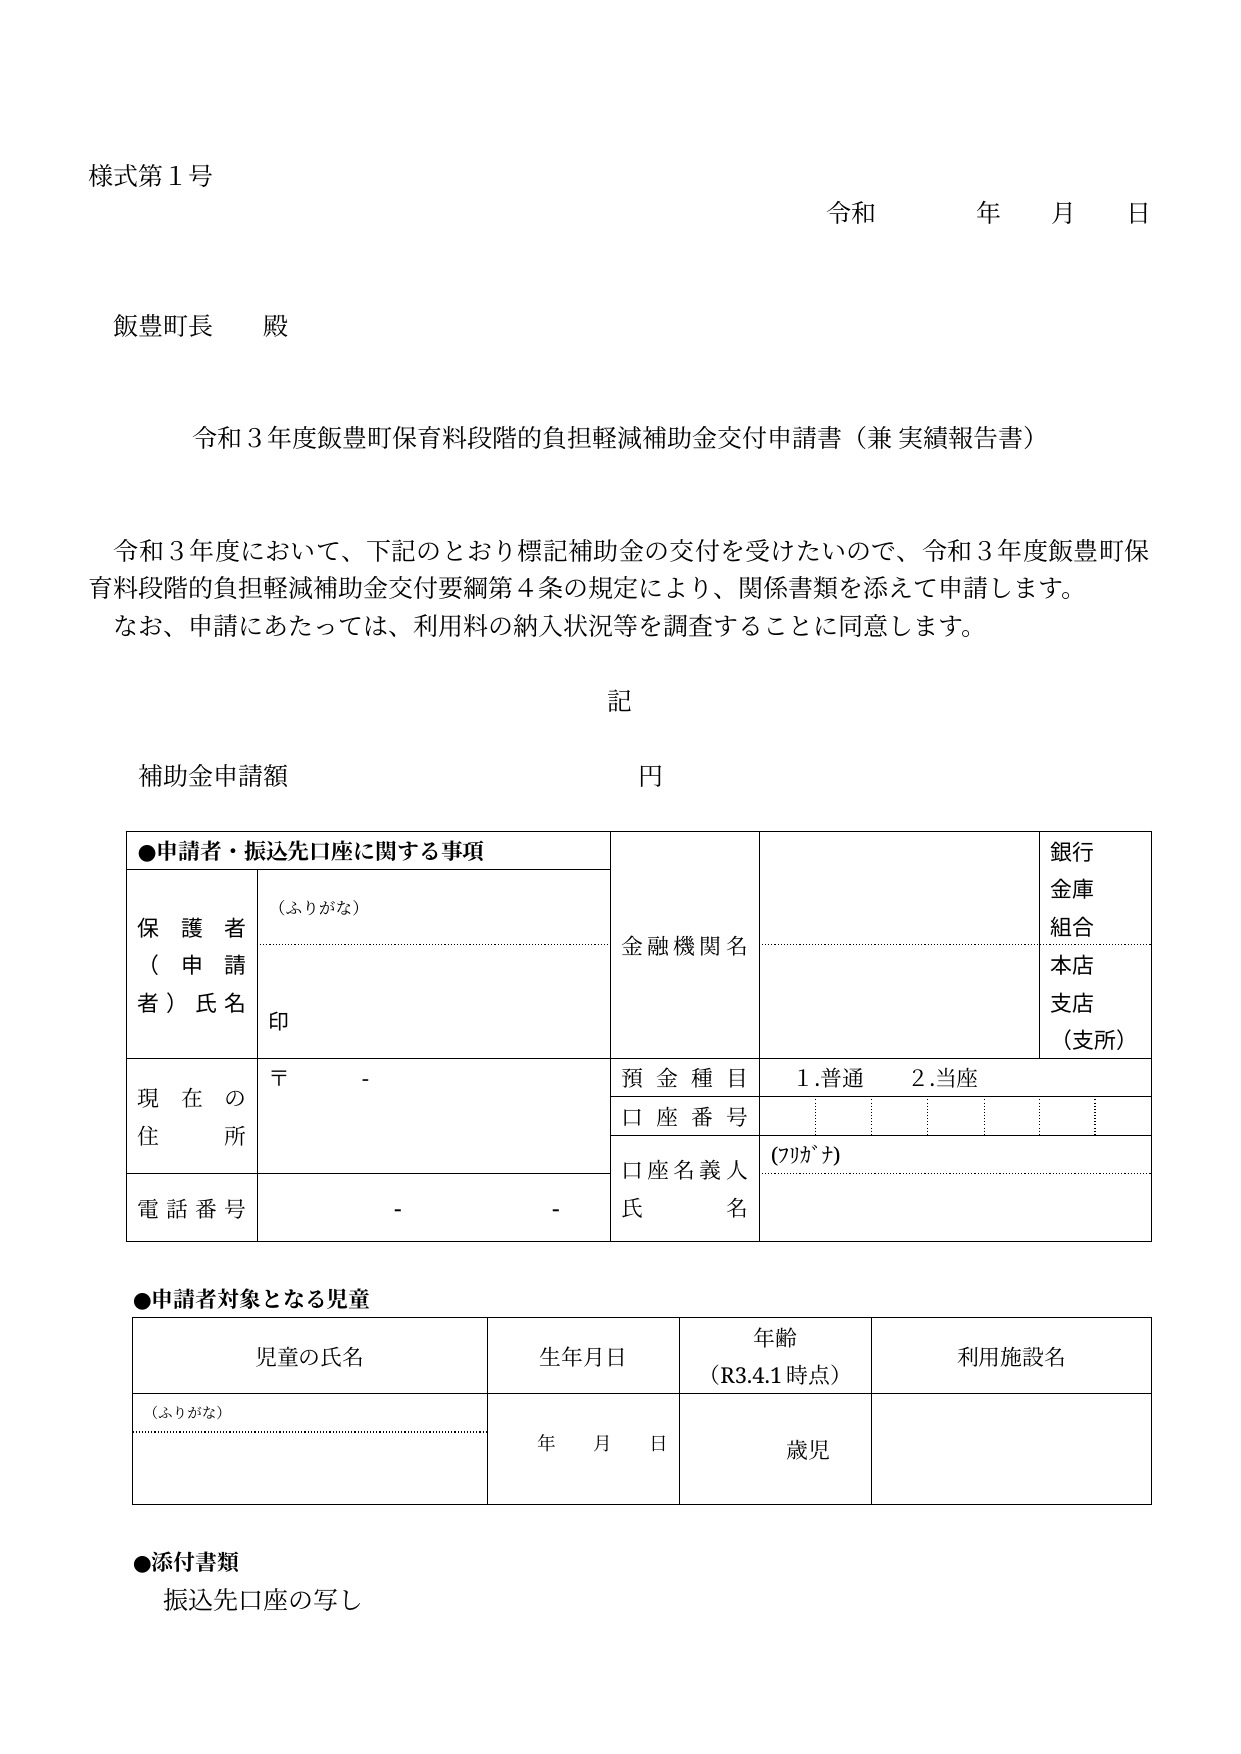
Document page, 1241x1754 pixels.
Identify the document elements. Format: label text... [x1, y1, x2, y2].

text ●申請者対象となる児童 [89, 1279, 1152, 1317]
table_cell 電話番号 [127, 1174, 257, 1241]
text 令和３年度において、下記のとおり標記補助金の交付を受けたいので、令和３年度飯豊町保育料段階的負担軽減補助金交付要綱第４条の規定により、関係書類を添えて申請します。 [89, 531, 1152, 606]
table_cell 保護者 （申請者）氏名 [127, 870, 257, 1058]
table_cell 印 [258, 944, 610, 1058]
table_cell 本店 支店 （支所） [1040, 944, 1151, 1058]
table_header 銀行 金庫 組合 [1040, 832, 1151, 944]
text 飯豊町長 殿 [89, 306, 1152, 343]
table_cell 口座番号 [611, 1097, 759, 1135]
table_cell 現在の 住所 [127, 1059, 257, 1173]
table_header 利用施設名 [872, 1318, 1151, 1393]
table_cell [760, 944, 1039, 1058]
table_cell [985, 1097, 1039, 1135]
table_cell [871, 1097, 927, 1135]
table_cell 〒 - [258, 1059, 610, 1096]
table_cell [815, 1097, 871, 1135]
text 様式第１号 [89, 156, 1152, 193]
text 記 [89, 681, 1152, 718]
table_cell 歳児 [680, 1394, 871, 1504]
table_cell (ﾌﾘｶﾞﾅ) [760, 1136, 1151, 1173]
table_cell [133, 1431, 487, 1504]
text ●添付書類 [89, 1542, 1152, 1580]
text 令和 年 月 日 [89, 193, 1152, 231]
table_cell （ふりがな） [258, 870, 610, 944]
table_cell [1039, 1097, 1095, 1135]
table_cell [927, 1097, 985, 1135]
table_cell [760, 1097, 815, 1135]
text なお、申請にあたっては、利用料の納入状況等を調査することに同意します。 [89, 606, 1152, 643]
table_cell 口座名義人氏名 [611, 1136, 759, 1241]
table_cell 預金種目 [611, 1059, 759, 1096]
table_header [760, 832, 1039, 944]
table_cell [872, 1394, 1151, 1504]
table_header 金融機関名 [611, 832, 759, 1058]
table_cell - - [258, 1174, 610, 1241]
table_header 生年月日 [488, 1318, 679, 1393]
table_header ●申請者・振込先口座に関する事項 [127, 832, 610, 869]
table_cell [760, 1173, 1151, 1241]
text 振込先口座の写し [89, 1580, 1152, 1617]
table_cell [258, 1096, 610, 1173]
table_header 児童の氏名 [133, 1318, 487, 1393]
table_cell （ふりがな） [133, 1394, 487, 1431]
table_cell １.普通 ２.当座 [760, 1059, 1151, 1096]
text 補助金申請額 円 [89, 756, 1152, 793]
table_header 年齢 （R3.4.1時点） [680, 1318, 871, 1393]
text 令和３年度飯豊町保育料段階的負担軽減補助金交付申請書（兼 実績報告書） [89, 418, 1152, 456]
table_cell 年 月 日 [488, 1394, 679, 1504]
table_cell [1095, 1097, 1151, 1135]
